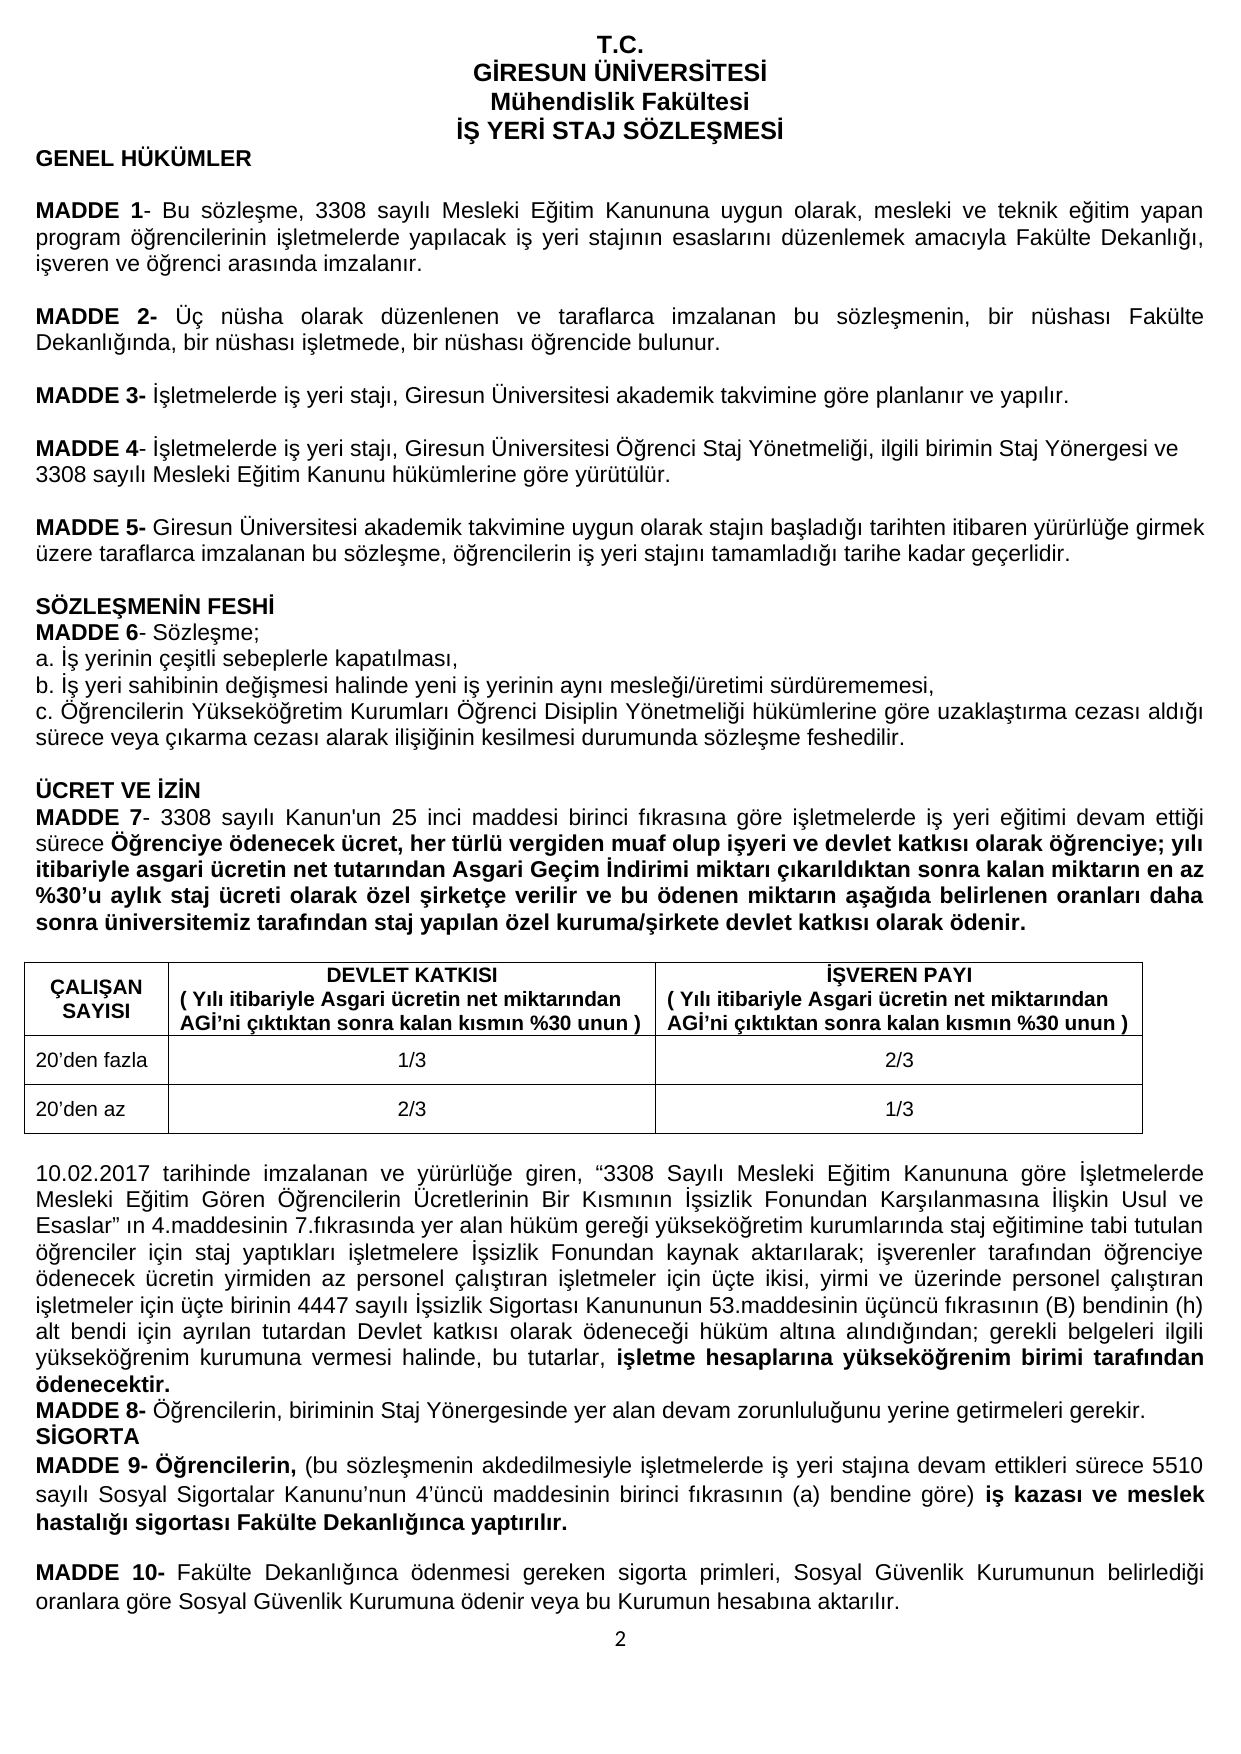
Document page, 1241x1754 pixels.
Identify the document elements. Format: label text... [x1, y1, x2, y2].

text SÖZLEŞMENİN FESHİ [35, 593, 1205, 619]
text ÜCRET VE İZİN [35, 777, 1205, 803]
text MADDE 10- Fakülte Dekanlığınca ödenmesi gereken sigorta primleri, Sosyal Güvenlik Kurumunun belirlediği oranlara göre Sosyal Güvenlik Kurumuna ödenir veya bu Kurumun hesabına aktarılır. [35, 1557, 1205, 1615]
table_cell 2/3 [169, 1085, 655, 1132]
text MADDE 5- Giresun Üniversitesi akademik takvimine uygun olarak stajın başladığı tarihten itibaren yürürlüğe girmek üzere taraflarca imzalanan bu sözleşme, öğrencilerin iş yeri stajını tamamladığı tarihe kadar geçerlidir. [35, 513, 1205, 566]
table_header DEVLET KATKISI ( Yılı itibariyle Asgari ücretin net miktarından AGİ’ni çıktıktan sonra kalan kısmın %30 unun ) [169, 963, 655, 1034]
text T.C. [35, 29, 1205, 58]
text MADDE 6- Sözleşme; [35, 619, 1205, 645]
table_cell 2/3 [656, 1036, 1142, 1083]
text MADDE 9- Öğrencilerin, (bu sözleşmenin akdedilmesiyle işletmelerde iş yeri stajına devam ettikleri sürece 5510 sayılı Sosyal Sigortalar Kanunu’nun 4’üncü maddesinin birinci fıkrasının (a) bendine göre) iş kazası ve meslek hastalığı sigortası Fakülte Dekanlığınca yaptırılır. [35, 1450, 1205, 1537]
table_cell 1/3 [656, 1085, 1142, 1132]
text 10.02.2017 tarihinde imzalanan ve yürürlüğe giren, “3308 Sayılı Mesleki Eğitim Kanununa göre İşletmelerde Mesleki Eğitim Gören Öğrencilerin Ücretlerinin Bir Kısmının İşsizlik Fonundan Karşılanmasına İlişkin Usul ve Esaslar” ın 4.maddesinin 7.fıkrasında yer alan hüküm gereği yükseköğretim kurumlarında staj eğitimine tabi tutulan öğrenciler için staj yaptıkları işletmelere İşsizlik Fonundan kaynak aktarılarak; işverenler tarafından öğrenciye ödenecek ücretin yirmiden az personel çalıştıran işletmeler için üçte ikisi, yirmi ve üzerinde personel çalıştıran işletmeler için üçte birinin 4447 sayılı İşsizlik Sigortası Kanununun 53.maddesinin üçüncü fıkrasının (B) bendinin (h) alt bendi için ayrılan tutardan Devlet katkısı olarak ödeneceği hüküm altına alındığından; gerekli belgeleri ilgili yükseköğrenim kurumuna vermesi halinde, bu tutarlar, işletme hesaplarına yükseköğrenim birimi tarafından ödenecektir. [35, 1160, 1205, 1397]
text MADDE 8- Öğrencilerin, biriminin Staj Yönergesinde yer alan devam zorunluluğunu yerine getirmeleri gerekir. [35, 1397, 1205, 1423]
table_cell 20’den az [25, 1085, 168, 1132]
table_cell 20’den fazla [25, 1036, 168, 1083]
text MADDE 4- İşletmelerde iş yeri stajı, Giresun Üniversitesi Öğrenci Staj Yönetmeliği, ilgili birimin Staj Yönergesi ve 3308 sayılı Mesleki Eğitim Kanunu hükümlerine göre yürütülür. [35, 434, 1205, 487]
text GENEL HÜKÜMLER [35, 144, 1205, 171]
table_header ÇALIŞAN SAYISI [25, 963, 168, 1034]
text SİGORTA [35, 1423, 1205, 1450]
table_cell 1/3 [169, 1036, 655, 1083]
text b. İş yeri sahibinin değişmesi halinde yeni iş yerinin aynı mesleği/üretimi sürdürememesi, [35, 672, 1205, 698]
text GİRESUN ÜNİVERSİTESİ [35, 58, 1205, 87]
text MADDE 1- Bu sözleşme, 3308 sayılı Mesleki Eğitim Kanununa uygun olarak, mesleki ve teknik eğitim yapan program öğrencilerinin işletmelerde yapılacak iş yeri stajının esaslarını düzenlemek amacıyla Fakülte Dekanlığı, işveren ve öğrenci arasında imzalanır. [35, 197, 1205, 276]
text a. İş yerinin çeşitli sebeplerle kapatılması, [35, 645, 1205, 672]
table_header İŞVEREN PAYI ( Yılı itibariyle Asgari ücretin net miktarından AGİ’ni çıktıktan sonra kalan kısmın %30 unun ) [656, 963, 1142, 1034]
text MADDE 7- 3308 sayılı Kanun'un 25 inci maddesi birinci fıkrasına göre işletmelerde iş yeri eğitimi devam ettiği sürece Öğrenciye ödenecek ücret, her türlü vergiden muaf olup işyeri ve devlet katkısı olarak öğrenciye; yılı itibariyle asgari ücretin net tutarından Asgari Geçim İndirimi miktarı çıkarıldıktan sonra kalan miktarın en az %30’u aylık staj ücreti olarak özel şirketçe verilir ve bu ödenen miktarın aşağıda belirlenen oranları daha sonra üniversitemiz tarafından staj yapılan özel kuruma/şirkete devlet katkısı olarak ödenir. [35, 803, 1205, 935]
text İŞ YERİ STAJ SÖZLEŞMESİ [35, 116, 1205, 144]
text MADDE 2- Üç nüsha olarak düzenlenen ve taraflarca imzalanan bu sözleşmenin, bir nüshası Fakülte Dekanlığında, bir nüshası işletmede, bir nüshası öğrencide bulunur. [35, 303, 1205, 355]
text MADDE 3- İşletmelerde iş yeri stajı, Giresun Üniversitesi akademik takvimine göre planlanır ve yapılır. [35, 382, 1205, 408]
text Mühendislik Fakültesi [35, 87, 1205, 116]
text c. Öğrencilerin Yükseköğretim Kurumları Öğrenci Disiplin Yönetmeliği hükümlerine göre uzaklaştırma cezası aldığı sürece veya çıkarma cezası alarak ilişiğinin kesilmesi durumunda sözleşme feshedilir. [35, 698, 1205, 751]
